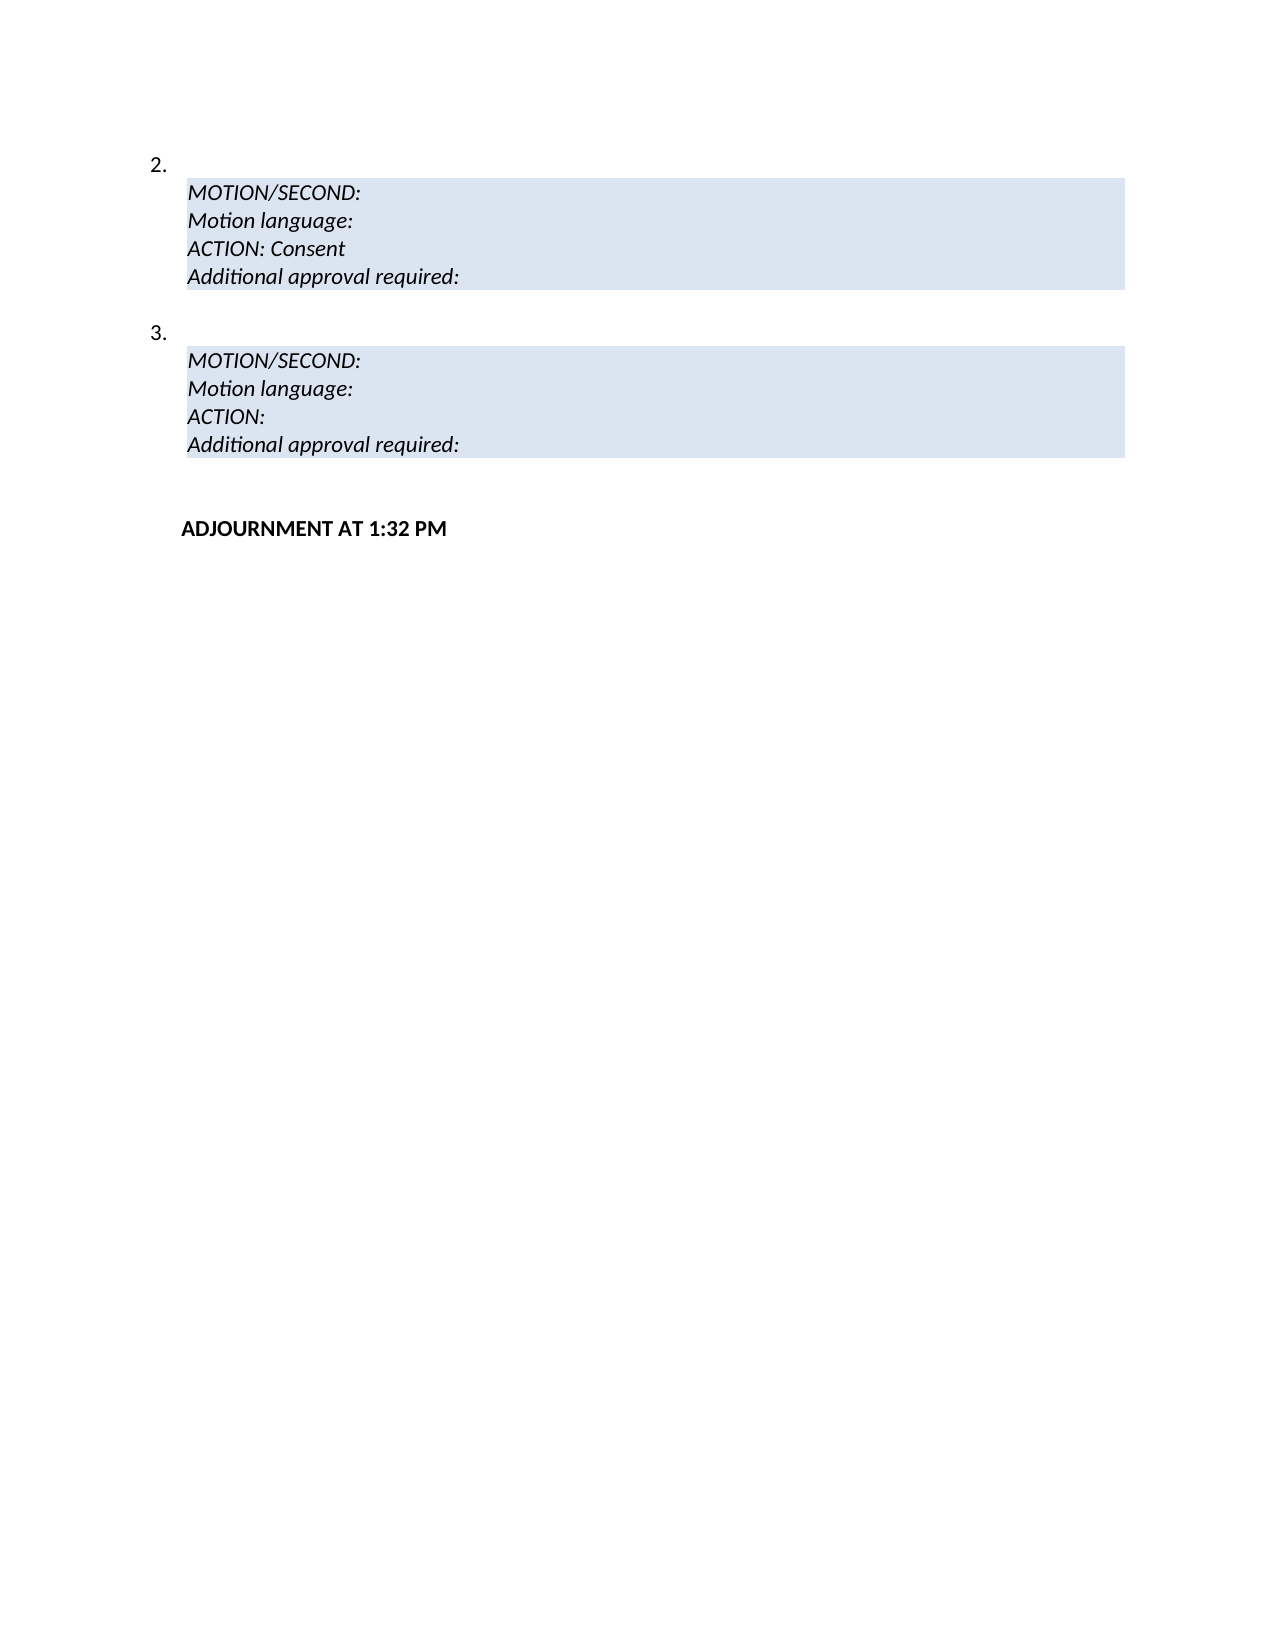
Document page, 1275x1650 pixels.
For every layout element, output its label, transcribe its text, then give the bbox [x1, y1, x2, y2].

text ACTION: Consent [187, 234, 1125, 262]
text 2. [150, 150, 1125, 178]
text ACTION: [187, 402, 1125, 430]
text MOTION/SECOND: [187, 178, 1125, 206]
text Motion language: [187, 374, 1125, 402]
text MOTION/SECOND: [187, 346, 1125, 374]
text ADJOURNMENT AT 1:32 PM [150, 514, 1125, 542]
text Motion language: [187, 206, 1125, 234]
text Additional approval required: [187, 430, 1125, 458]
text Additional approval required: [187, 262, 1125, 290]
